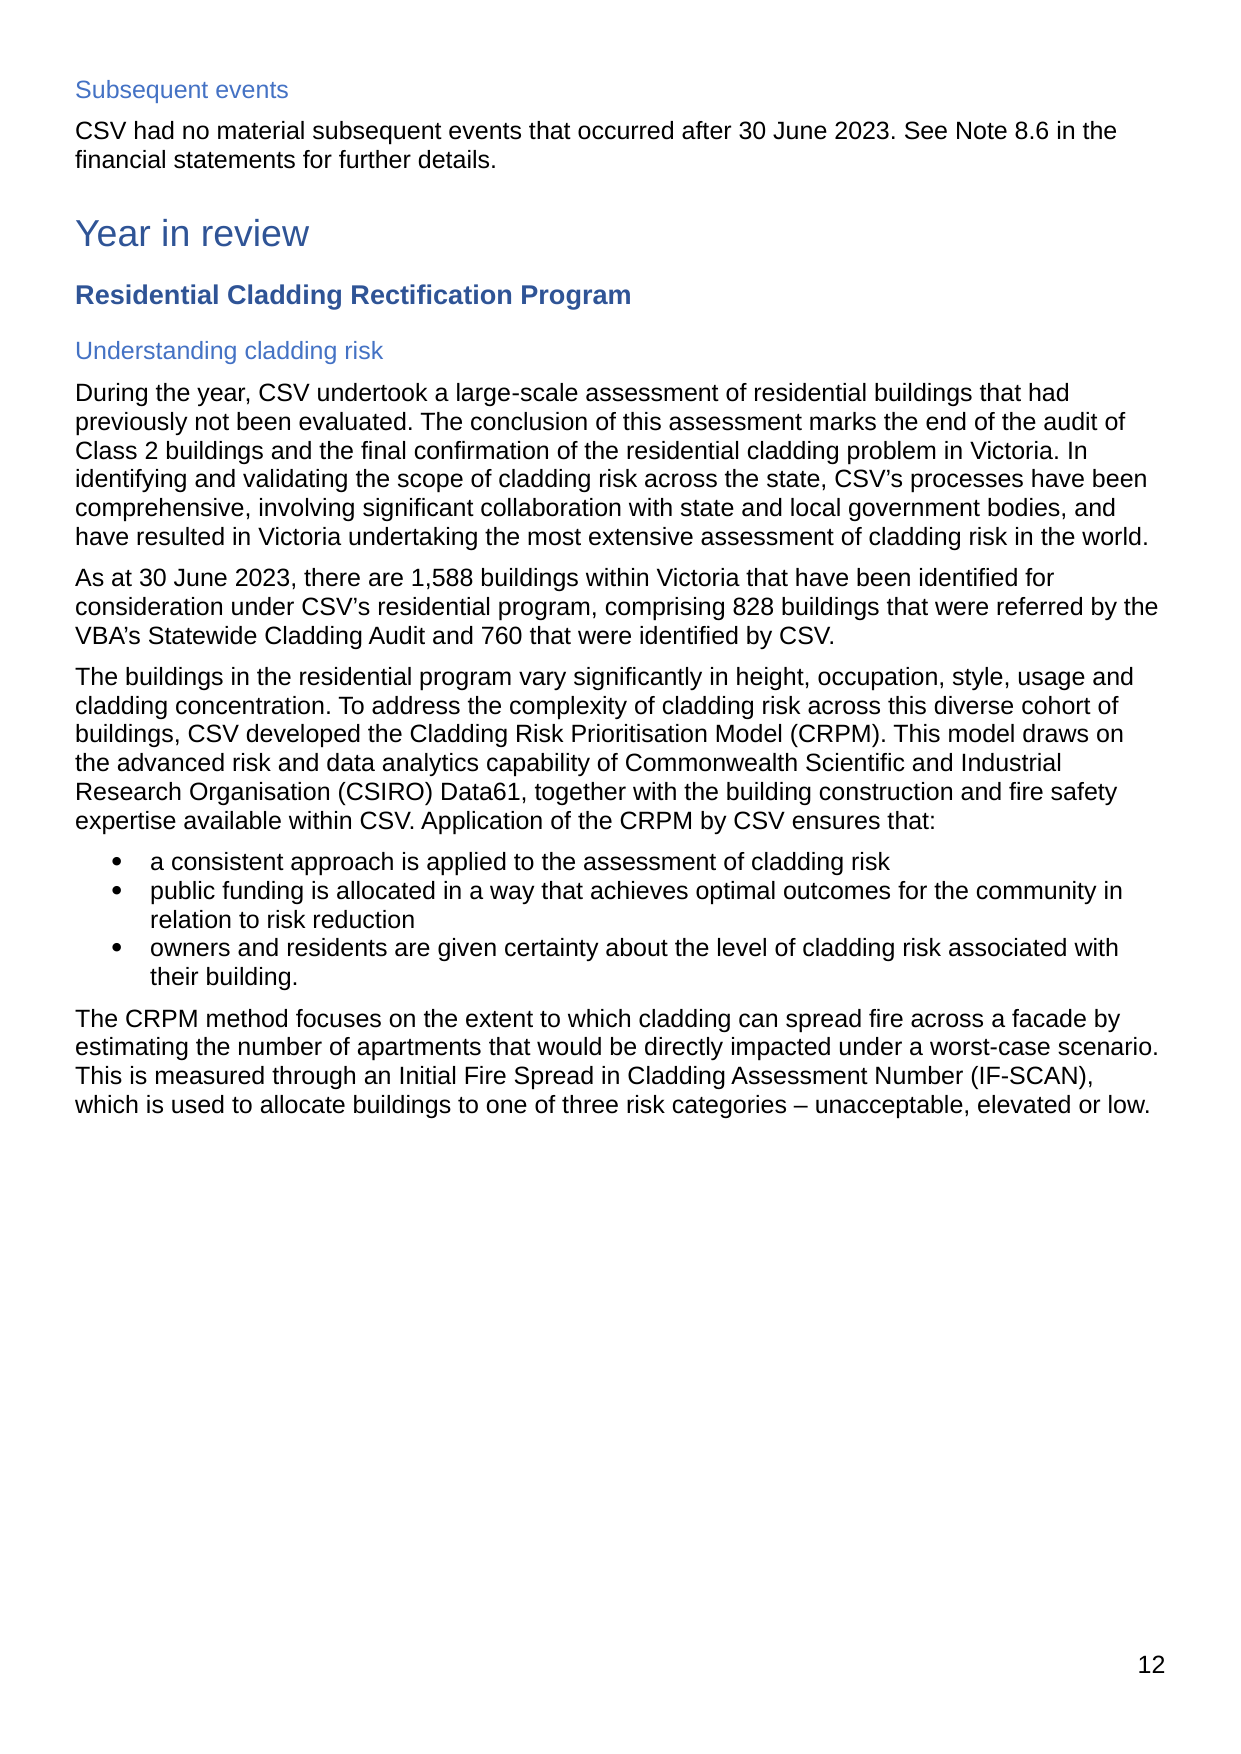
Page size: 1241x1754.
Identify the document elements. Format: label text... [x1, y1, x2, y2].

text During the year, CSV undertook a large‑scale assessment of residential buildings that had previously not been evaluated. The conclusion of this assessment marks the end of the audit of Class 2 buildings and the final confirmation of the residential cladding problem in Victoria. In identifying and validating the scope of cladding risk across the state, CSV’s processes have been comprehensive, involving significant collaboration with state and local government bodies, and have resulted in Victoria undertaking the most extensive assessment of cladding risk in the world. [75, 377, 1165, 551]
text CSV had no material subsequent events that occurred after 30 June 2023. See Note 8.6 in the financial statements for further details. [75, 116, 1165, 174]
list a consistent approach is applied to the assessment of cladding risk [112, 847, 1165, 876]
list public funding is allocated in a way that achieves optimal outcomes for the community in relation to risk reduction [112, 876, 1165, 933]
text The CRPM method focuses on the extent to which cladding can spread fire across a facade by estimating the number of apartments that would be directly impacted under a worst-case scenario. This is measured through an Initial Fire Spread in Cladding Assessment Number (IF-SCAN), which is used to allocate buildings to one of three risk categories – unacceptable, elevated or low. [75, 1003, 1165, 1118]
list owners and residents are given certainty about the level of cladding risk associated with their building. [112, 933, 1165, 991]
text The buildings in the residential program vary significantly in height, occupation, style, usage and cladding concentration. To address the complexity of cladding risk across this diverse cohort of buildings, CSV developed the Cladding Risk Prioritisation Model (CRPM). This model draws on the advanced risk and data analytics capability of Commonwealth Scientific and Industrial Research Organisation (CSIRO) Data61, together with the building construction and fire safety expertise available within CSV. Application of the CRPM by CSV ensures that: [75, 662, 1165, 834]
subtitle Subsequent events [75, 75, 1165, 104]
subtitle Year in review [75, 211, 1165, 254]
subtitle Residential Cladding Rectification Program [75, 279, 1165, 311]
text As at 30 June 2023, there are 1,588 buildings within Victoria that have been identified for consideration under CSV’s residential program, comprising 828 buildings that were referred by the VBA’s Statewide Cladding Audit and 760 that were identified by CSV. [75, 563, 1165, 649]
subtitle Understanding cladding risk [75, 336, 1165, 364]
